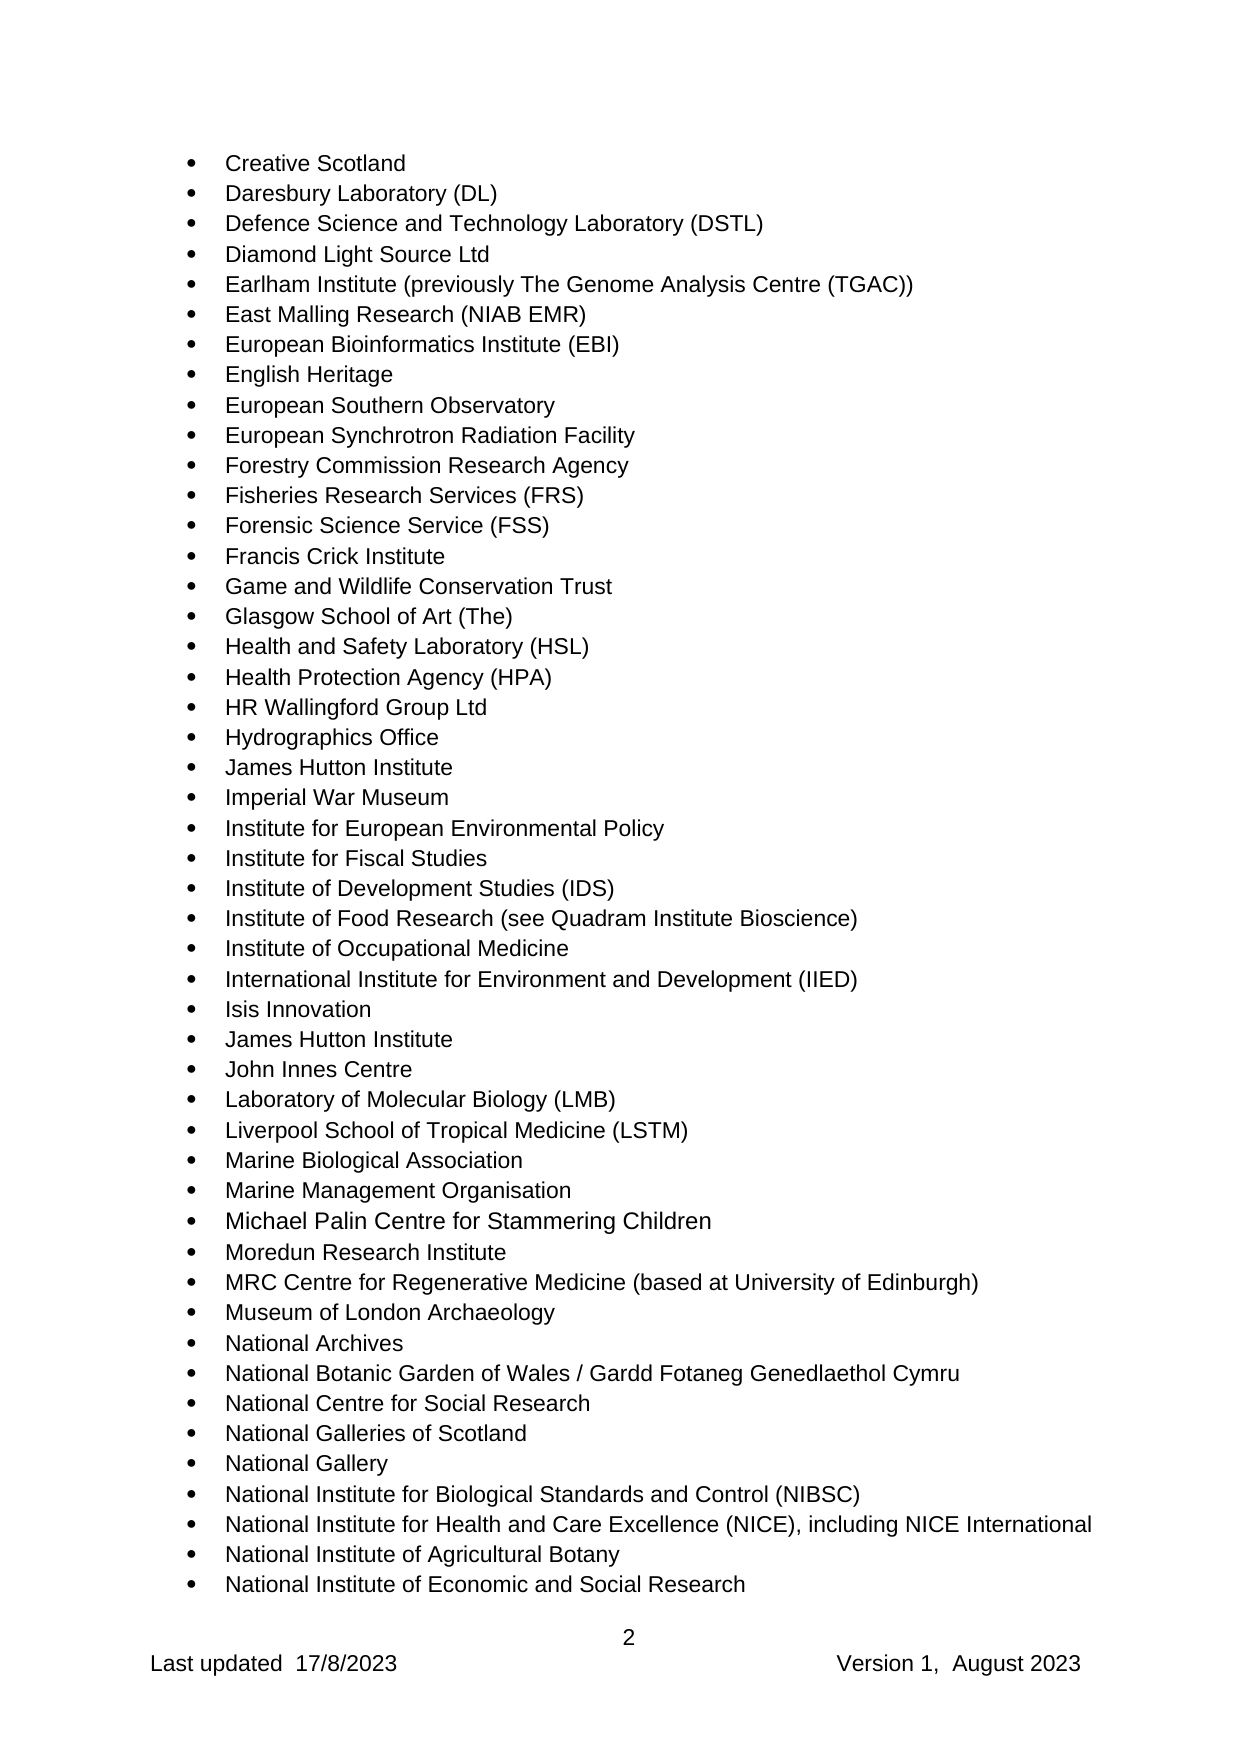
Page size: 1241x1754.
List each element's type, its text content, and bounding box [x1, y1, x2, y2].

list International Institute for Environment and Development (IIED) [187, 966, 1107, 992]
list John Innes Centre [187, 1056, 1107, 1083]
list Michael Palin Centre for Stammering Children [187, 1207, 1107, 1235]
list National Institute of Agricultural Botany [187, 1541, 1107, 1567]
list HR Wallingford Group Ltd [187, 694, 1107, 720]
list National Gallery [187, 1450, 1107, 1477]
list Laboratory of Molecular Biology (LMB) [187, 1086, 1107, 1113]
list National Institute for Health and Care Excellence (NICE), including NICE International [187, 1511, 1107, 1537]
list Institute for European Environmental Policy [187, 814, 1107, 841]
list National Galleries of Scotland [187, 1420, 1107, 1447]
list Imperial War Museum [187, 784, 1107, 811]
list European Synchrotron Radiation Facility [187, 422, 1107, 448]
list European Southern Observatory [187, 392, 1107, 418]
list Diamond Light Source Ltd [187, 241, 1107, 267]
list National Archives [187, 1329, 1107, 1356]
list Creative Scotland [187, 150, 1107, 176]
list Forestry Commission Research Agency [187, 452, 1107, 478]
list Institute of Occupational Medicine [187, 935, 1107, 962]
list James Hutton Institute [187, 1026, 1107, 1052]
list Glasgow School of Art (The) [187, 603, 1107, 629]
list National Botanic Garden of Wales / Gardd Fotaneg Genedlaethol Cymru [187, 1360, 1107, 1386]
list European Bioinformatics Institute (EBI) [187, 331, 1107, 358]
list Moredun Research Institute [187, 1239, 1107, 1265]
list Marine Management Organisation [187, 1177, 1107, 1203]
list Isis Innovation [187, 996, 1107, 1022]
list Institute for Fiscal Studies [187, 845, 1107, 871]
list Game and Wildlife Conservation Trust [187, 573, 1107, 599]
list Health and Safety Laboratory (HSL) [187, 633, 1107, 660]
list Marine Biological Association [187, 1147, 1107, 1173]
list National Institute for Biological Standards and Control (NIBSC) [187, 1481, 1107, 1507]
list National Institute of Economic and Social Research [187, 1571, 1107, 1598]
list English Heritage [187, 361, 1107, 388]
list East Malling Research (NIAB EMR) [187, 301, 1107, 327]
list Institute of Development Studies (IDS) [187, 875, 1107, 901]
list MRC Centre for Regenerative Medicine (based at University of Edinburgh) [187, 1269, 1107, 1296]
list James Hutton Institute [187, 754, 1107, 781]
list Fisheries Research Services (FRS) [187, 482, 1107, 509]
list Museum of London Archaeology [187, 1299, 1107, 1326]
list Daresbury Laboratory (DL) [187, 180, 1107, 207]
list Earlham Institute (previously The Genome Analysis Centre (TGAC)) [187, 271, 1107, 297]
list Health Protection Agency (HPA) [187, 663, 1107, 690]
list National Centre for Social Research [187, 1390, 1107, 1416]
list Defence Science and Technology Laboratory (DSTL) [187, 210, 1107, 237]
list Forensic Science Service (FSS) [187, 512, 1107, 539]
list Liverpool School of Tropical Medicine (LSTM) [187, 1117, 1107, 1143]
list Hydrographics Office [187, 724, 1107, 750]
list Francis Crick Institute [187, 543, 1107, 569]
list Institute of Food Research (see Quadram Institute Bioscience) [187, 905, 1107, 932]
